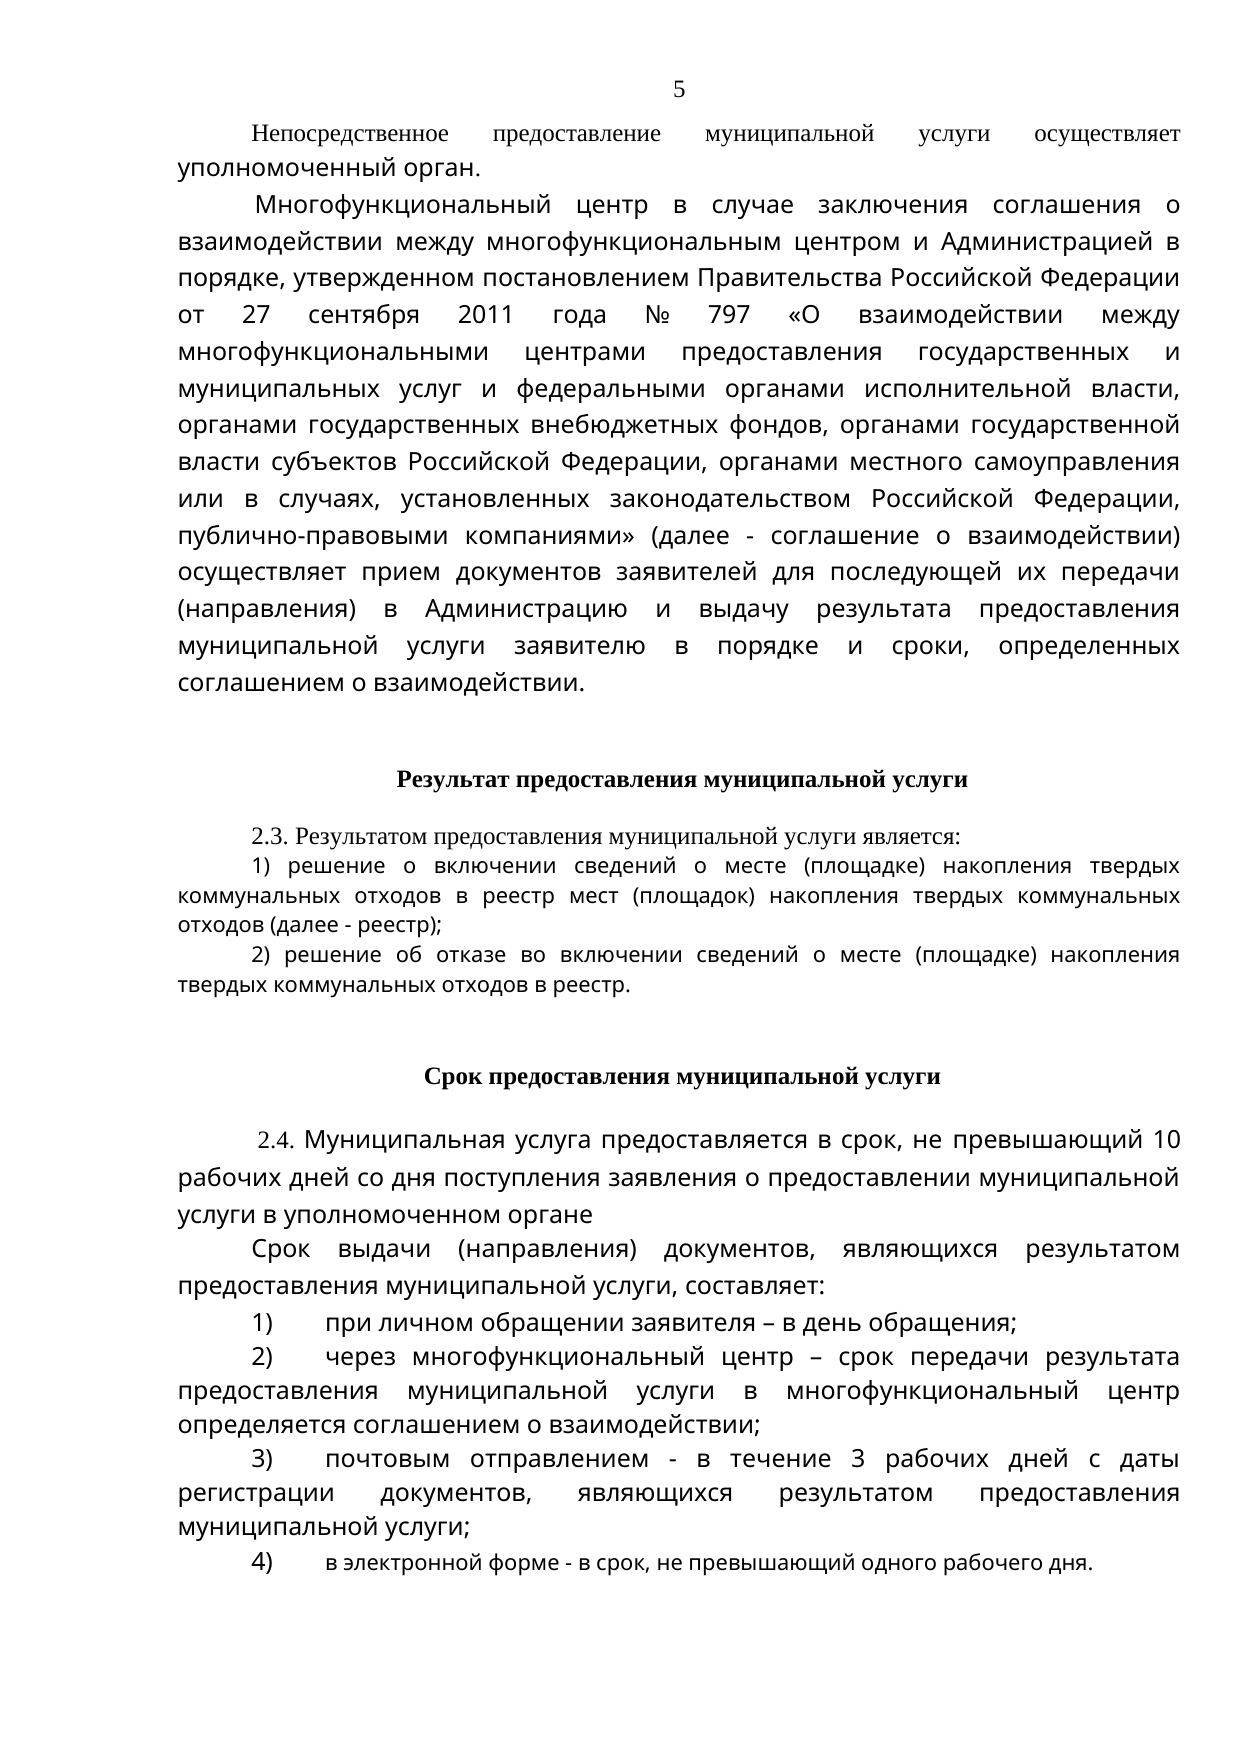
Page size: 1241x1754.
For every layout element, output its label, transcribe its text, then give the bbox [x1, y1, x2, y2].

text Срок предоставления муниципальной услуги [177, 1061, 1181, 1090]
text Непосредственное предоставление муниципальной услуги осуществляет уполномоченный орган. [177, 118, 1181, 184]
text 2.3. Результатом предоставления муниципальной услуги является: [177, 821, 1181, 850]
text 2) решение об отказе во включении сведений о месте (площадке) накопления твердых коммунальных отходов в реестр. [177, 939, 1181, 999]
list через многофункциональный центр – срок передачи результата предоставления муниципальной услуги в многофункциональный центр определяется соглашением о взаимодействии; [177, 1339, 1181, 1441]
text 1) решение о включении сведений о месте (площадке) накопления твердых коммунальных отходов в реестр мест (площадок) накопления твердых коммунальных отходов (далее - реестр); [177, 850, 1181, 939]
text Срок выдачи (направления) документов, являющихся результатом предоставления муниципальной услуги, составляет: [177, 1231, 1181, 1302]
list при личном обращении заявителя – в день обращения; [177, 1305, 1181, 1339]
list почтовым отправлением - в течение 3 рабочих дней с даты регистрации документов, являющихся результатом предоставления муниципальной услуги; [177, 1441, 1181, 1543]
text 2.4. Муниципальная услуга предоставляется в срок, не превышающий 10 рабочих дней со дня поступления заявления о предоставлении муниципальной услуги в уполномоченном органе [177, 1119, 1181, 1231]
list в электронной форме - в срок, не превышающий одного рабочего дня. [177, 1543, 1181, 1577]
text Многофункциональный центр в случае заключения соглашения о взаимодействии между многофункциональным центром и Администрацией в порядке, утвержденном постановлением Правительства Российской Федерации от 27 сентября 2011 года № 797 «О взаимодействии между многофункциональными центрами предоставления государственных и муниципальных услуг и федеральными органами исполнительной власти, органами государственных внебюджетных фондов, органами государственной власти субъектов Российской Федерации, органами местного самоуправления или в случаях, установленных законодательством Российской Федерации, публично-правовыми компаниями» (далее - соглашение о взаимодействии) осуществляет прием документов заявителей для последующей их передачи (направления) в Администрацию и выдачу результата предоставления муниципальной услуги заявителю в порядке и сроки, определенных соглашением о взаимодействии. [177, 186, 1181, 698]
text Результат предоставления муниципальной услуги [177, 764, 1181, 792]
